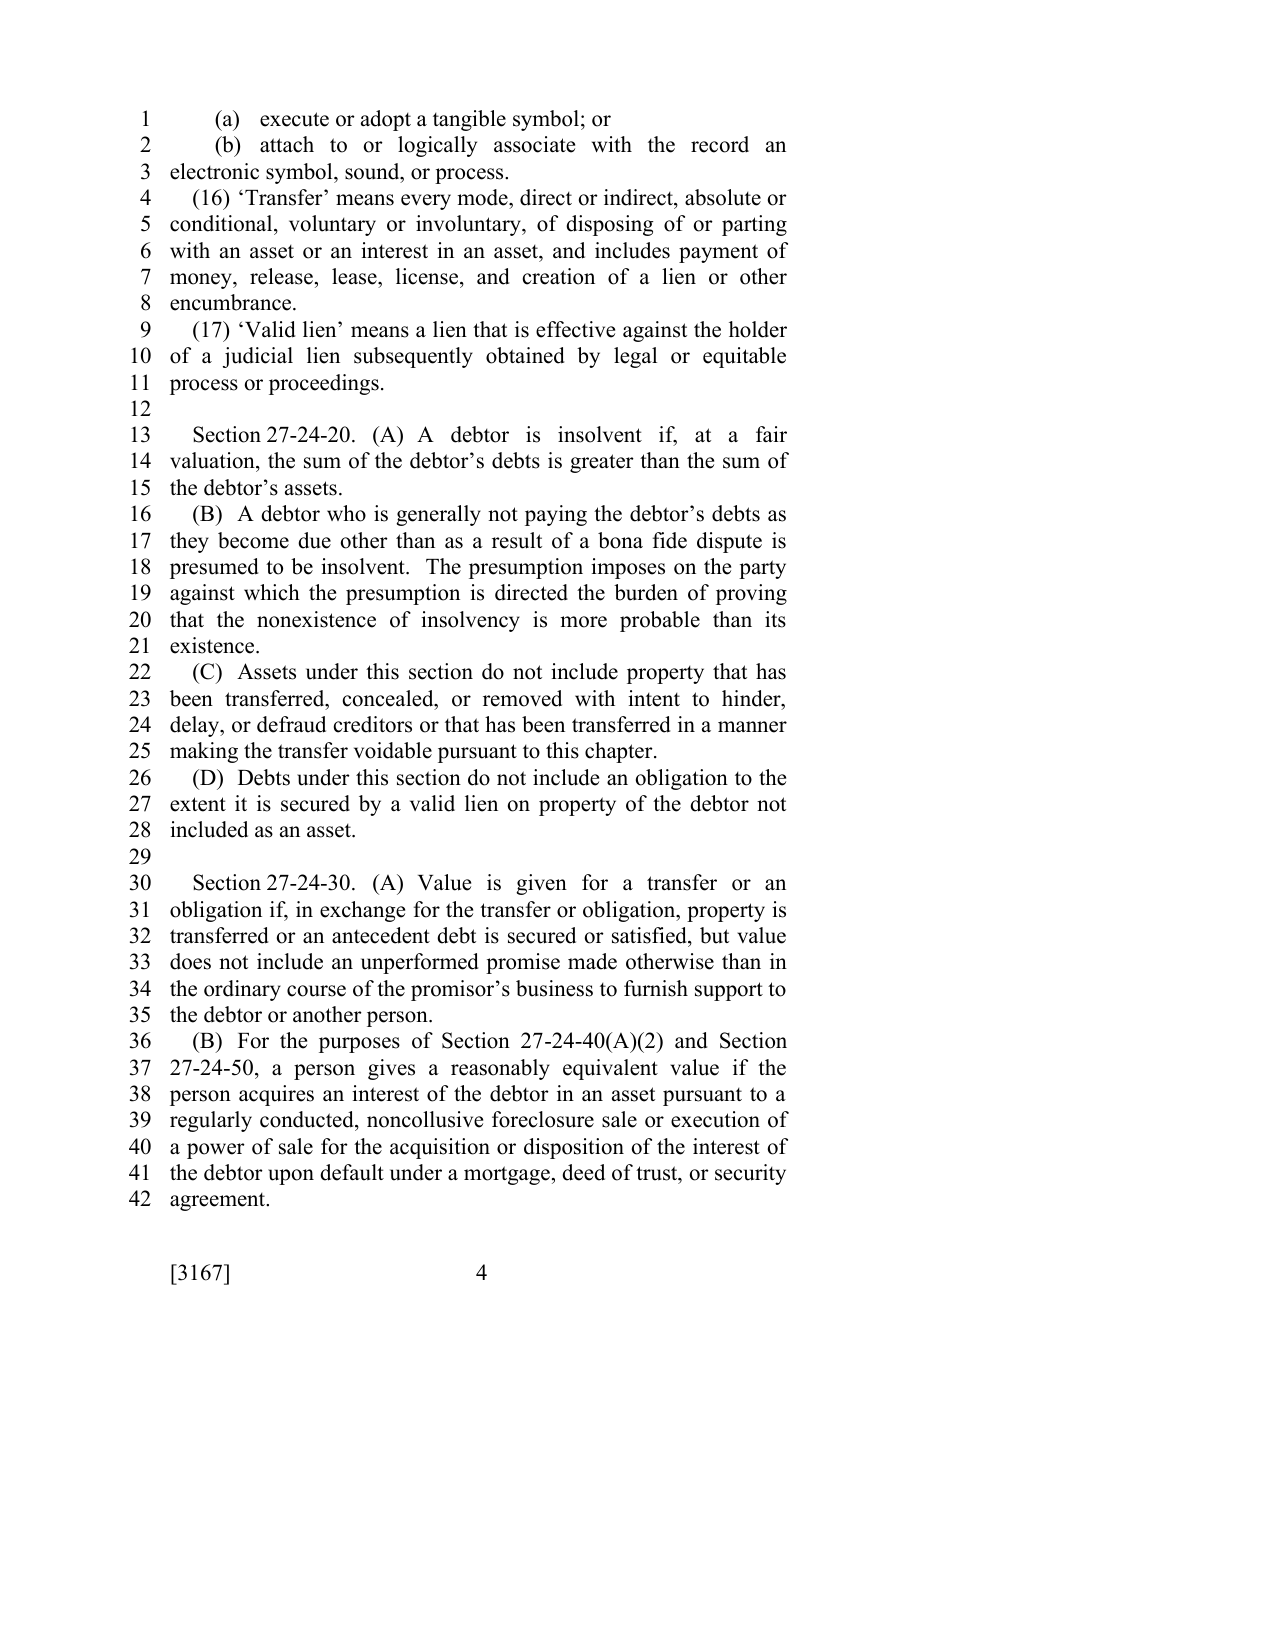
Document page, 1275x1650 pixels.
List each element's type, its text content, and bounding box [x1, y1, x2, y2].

text (D) Debts under this section do not include an obligation to the extent it is secured by a valid lien on property of the debtor not included as an asset. [169, 764, 787, 843]
text (B) A debtor who is generally not paying the debtor’s debts as they become due other than as a result of a bona fide dispute is presumed to be insolvent. The presumption imposes on the party against which the presumption is directed the burden of proving that the nonexistence of insolvency is more probable than its existence. [169, 500, 787, 658]
text (17) ‘Valid lien’ means a lien that is effective against the holder of a judicial lien subsequently obtained by legal or equitable process or proceedings. [169, 316, 787, 395]
text Section 27-24-20. (A) A debtor is insolvent if, at a fair valuation, the sum of the debtor’s debts is greater than the sum of the debtor’s assets. [169, 421, 787, 500]
text (a) execute or adopt a tangible symbol; or [169, 105, 787, 131]
text (C) Assets under this section do not include property that has been transferred, concealed, or removed with intent to hinder, delay, or defraud creditors or that has been transferred in a manner making the transfer voidable pursuant to this chapter. [169, 658, 787, 764]
text (b) attach to or logically associate with the record an electronic symbol, sound, or process. [169, 131, 787, 184]
text Section 27-24-30. (A) Value is given for a transfer or an obligation if, in exchange for the transfer or obligation, property is transferred or an antecedent debt is secured or satisfied, but value does not include an unperformed promise made otherwise than in the ordinary course of the promisor’s business to furnish support to the debtor or another person. [169, 869, 787, 1027]
text (B) For the purposes of Section 27-24-40(A)(2) and Section 27-24-50, a person gives a reasonably equivalent value if the person acquires an interest of the debtor in an asset pursuant to a regularly conducted, noncollusive foreclosure sale or execution of a power of sale for the acquisition or disposition of the interest of the debtor upon default under a mortgage, deed of trust, or security agreement. [169, 1027, 787, 1212]
text (16) ‘Transfer’ means every mode, direct or indirect, absolute or conditional, voluntary or involuntary, of disposing of or parting with an asset or an interest in an asset, and includes payment of money, release, lease, license, and creation of a lien or other encumbrance. [169, 184, 787, 316]
